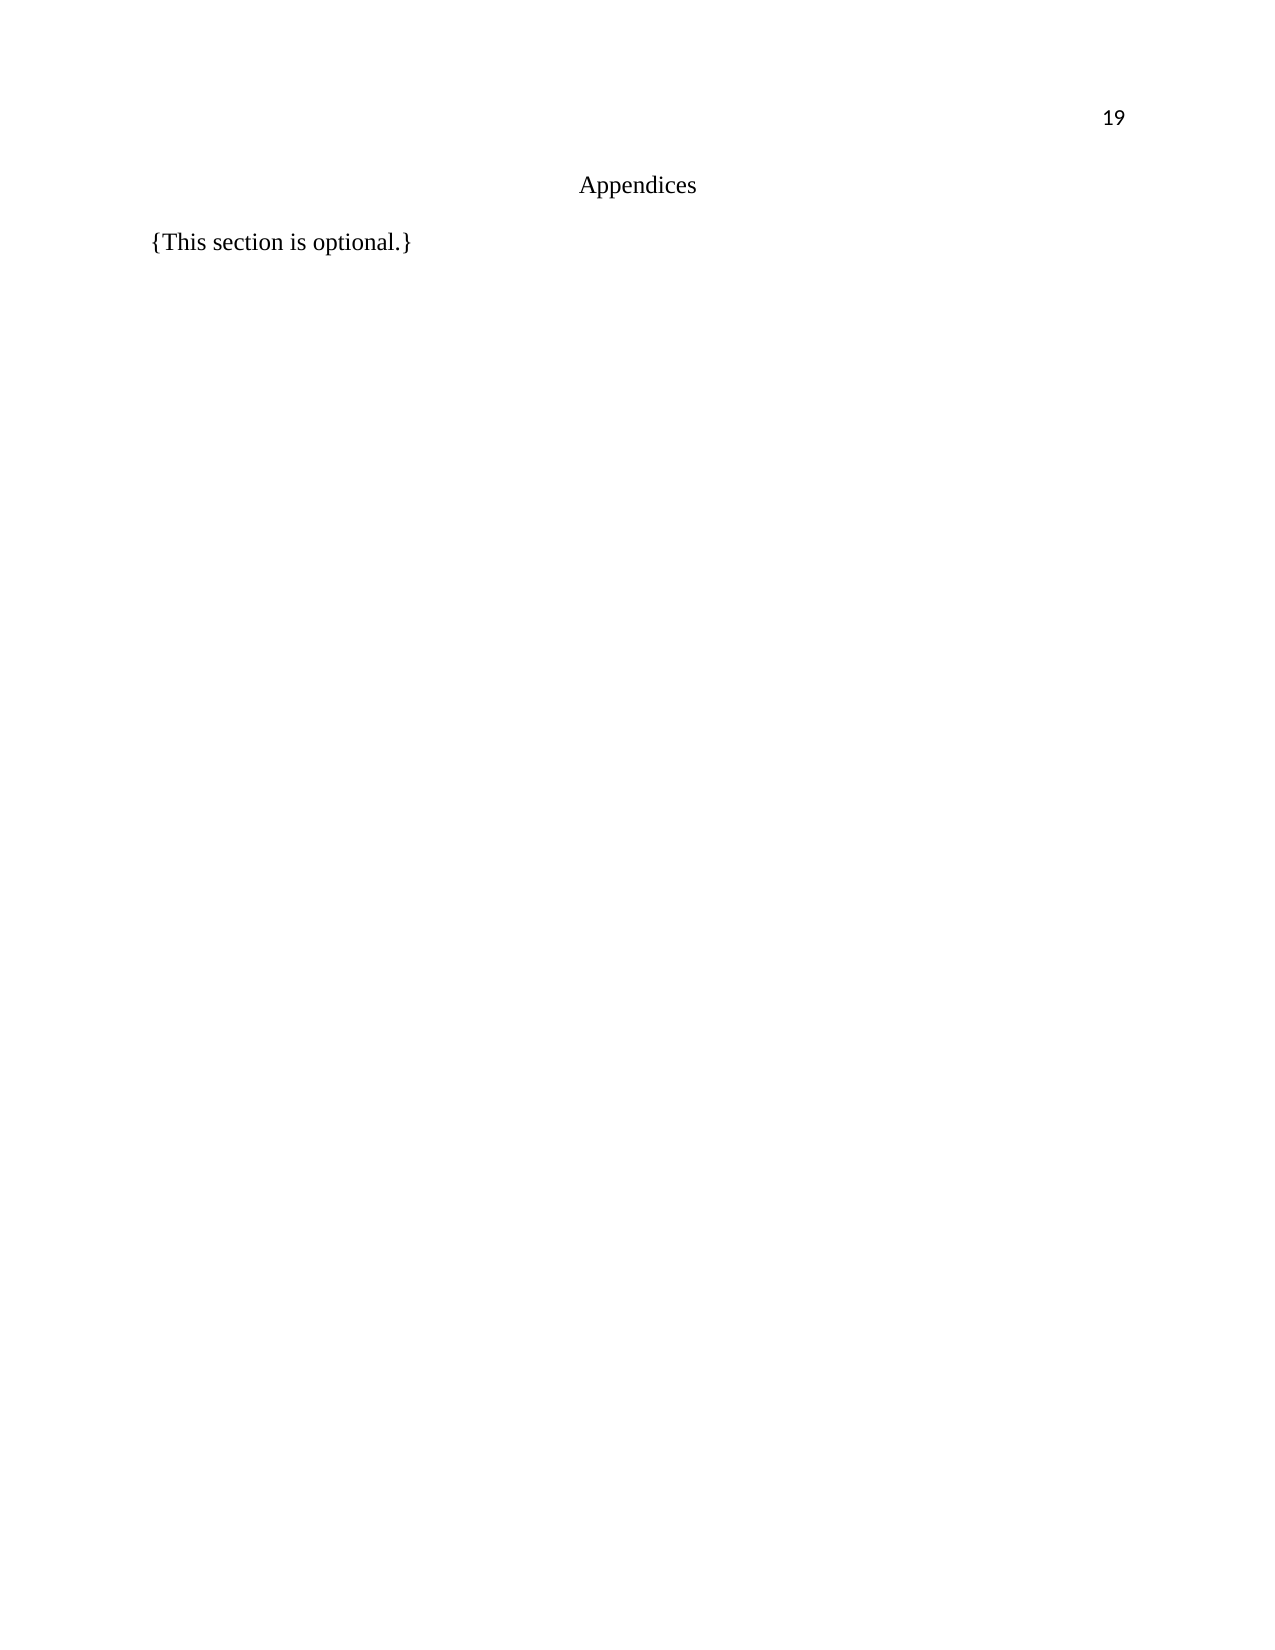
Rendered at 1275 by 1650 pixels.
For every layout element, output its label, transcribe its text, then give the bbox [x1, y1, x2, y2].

text Appendices [150, 170, 1125, 198]
text {This section is optional.} [150, 227, 1125, 256]
